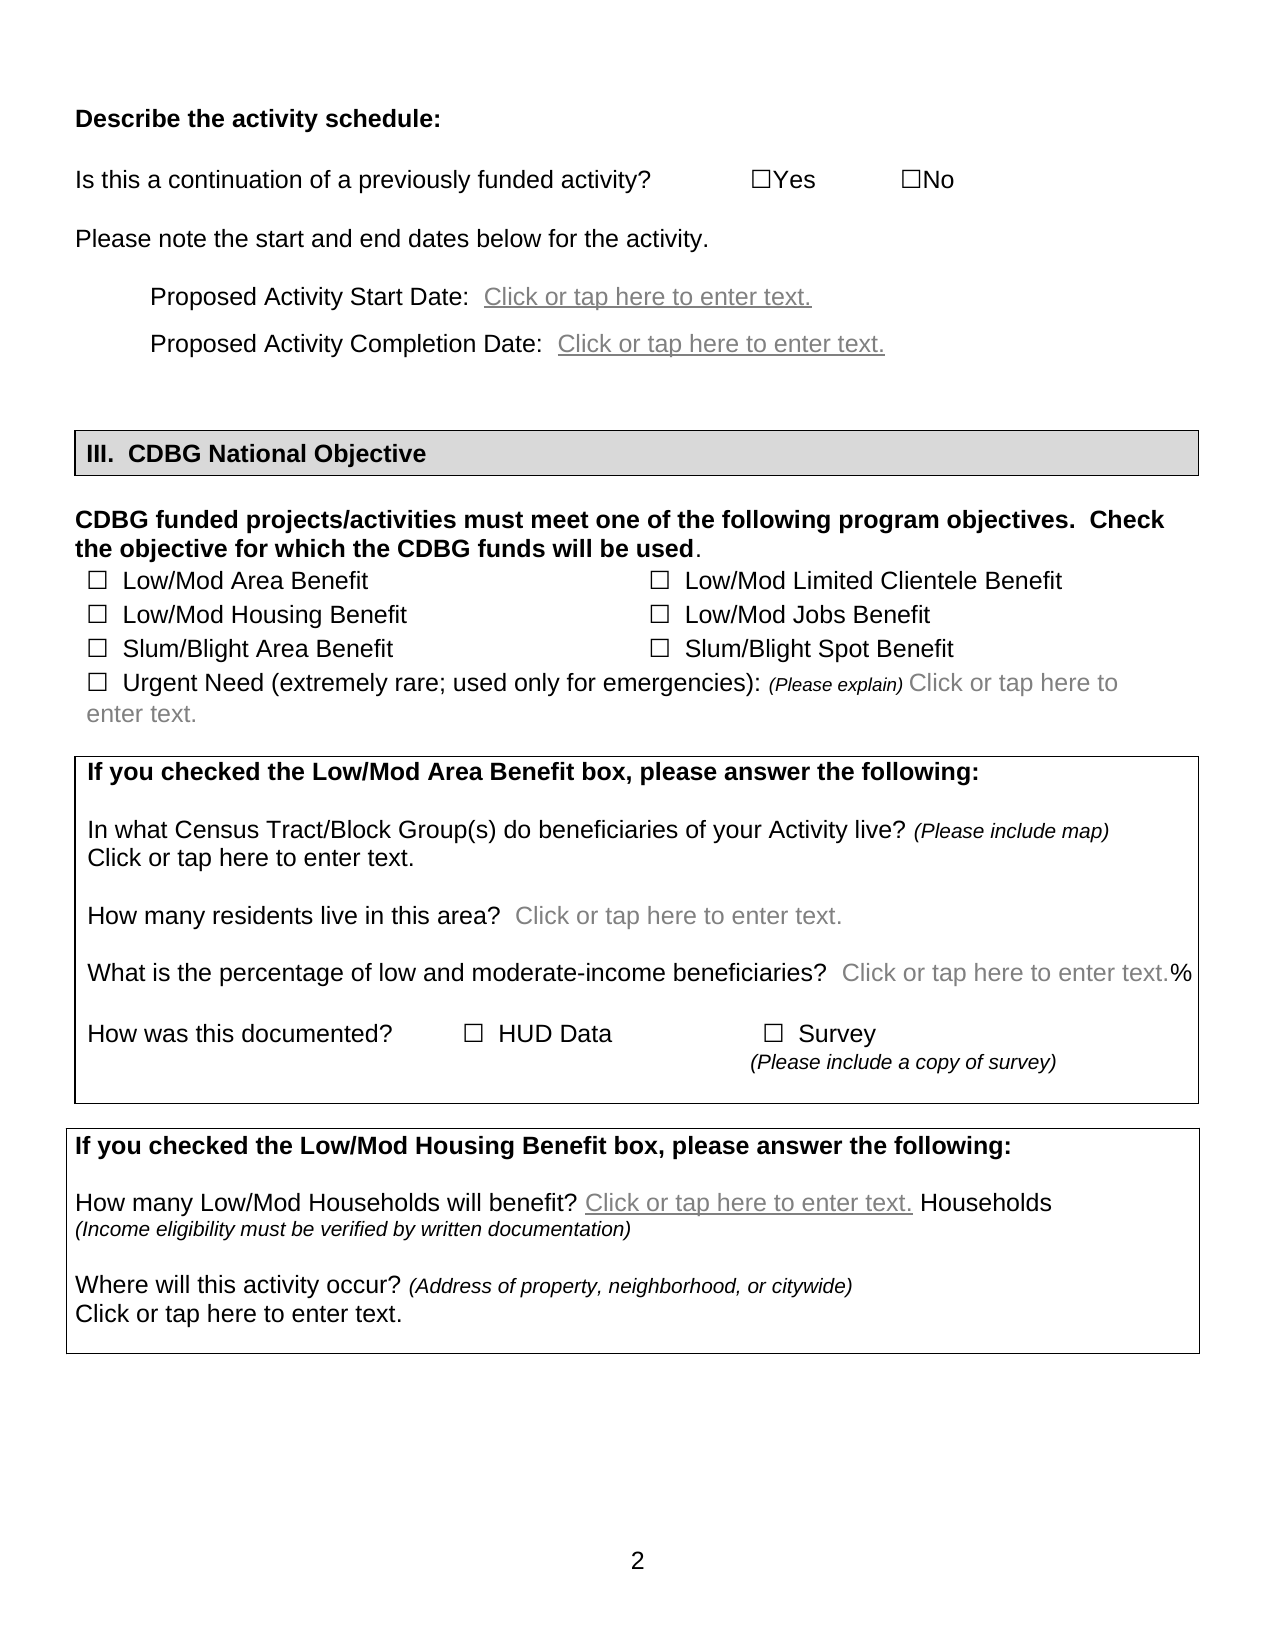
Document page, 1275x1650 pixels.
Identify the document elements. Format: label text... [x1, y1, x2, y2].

table_header Low/Mod Area Benefit [75, 563, 637, 596]
text Is this a continuation of a previously funded activity? Yes No [75, 161, 1200, 195]
table_header Low/Mod Limited Clientele Benefit [637, 563, 1190, 596]
text (Income eligibility must be verified by written documentation) [67, 1214, 1199, 1241]
table_cell Slum/Blight Area Benefit [75, 631, 637, 664]
table_cell Urgent Need (extremely rare; used only for emergencies): (Please explain) [75, 665, 1190, 727]
text Describe the activity schedule: [75, 104, 1200, 132]
text Proposed Activity Start Date: [75, 282, 1200, 310]
table_header If you checked the Low/Mod Area Benefit box, please answer the following: In what Census Tract/Block Group(s) do beneficiaries of your Activity live? (Please include map) How many residents live in this area? What is the percentage of low and moderate-income beneficiaries? % How was this documented? HUD Data Survey (Please include a copy of survey) [76, 757, 1198, 1103]
table_cell Low/Mod Jobs Benefit [637, 596, 1190, 631]
text How many Low/Mod Households will benefit? Households [67, 1185, 1199, 1214]
text Where will this activity occur? (Address of property, neighborhood, or citywide) [67, 1267, 1199, 1298]
text Proposed Activity Completion Date: [75, 329, 1200, 358]
text CDBG funded projects/activities must meet one of the following program objectives. Check the objective for which the CDBG funds will be used. [75, 505, 1200, 562]
text Please note the start and end dates below for the activity. [75, 224, 1200, 253]
text If you checked the Low/Mod Housing Benefit box, please answer the following: [67, 1129, 1199, 1159]
table_cell Slum/Blight Spot Benefit [637, 631, 1190, 664]
table_header III. CDBG National Objective [76, 431, 1198, 475]
table_cell Low/Mod Housing Benefit [75, 596, 637, 631]
